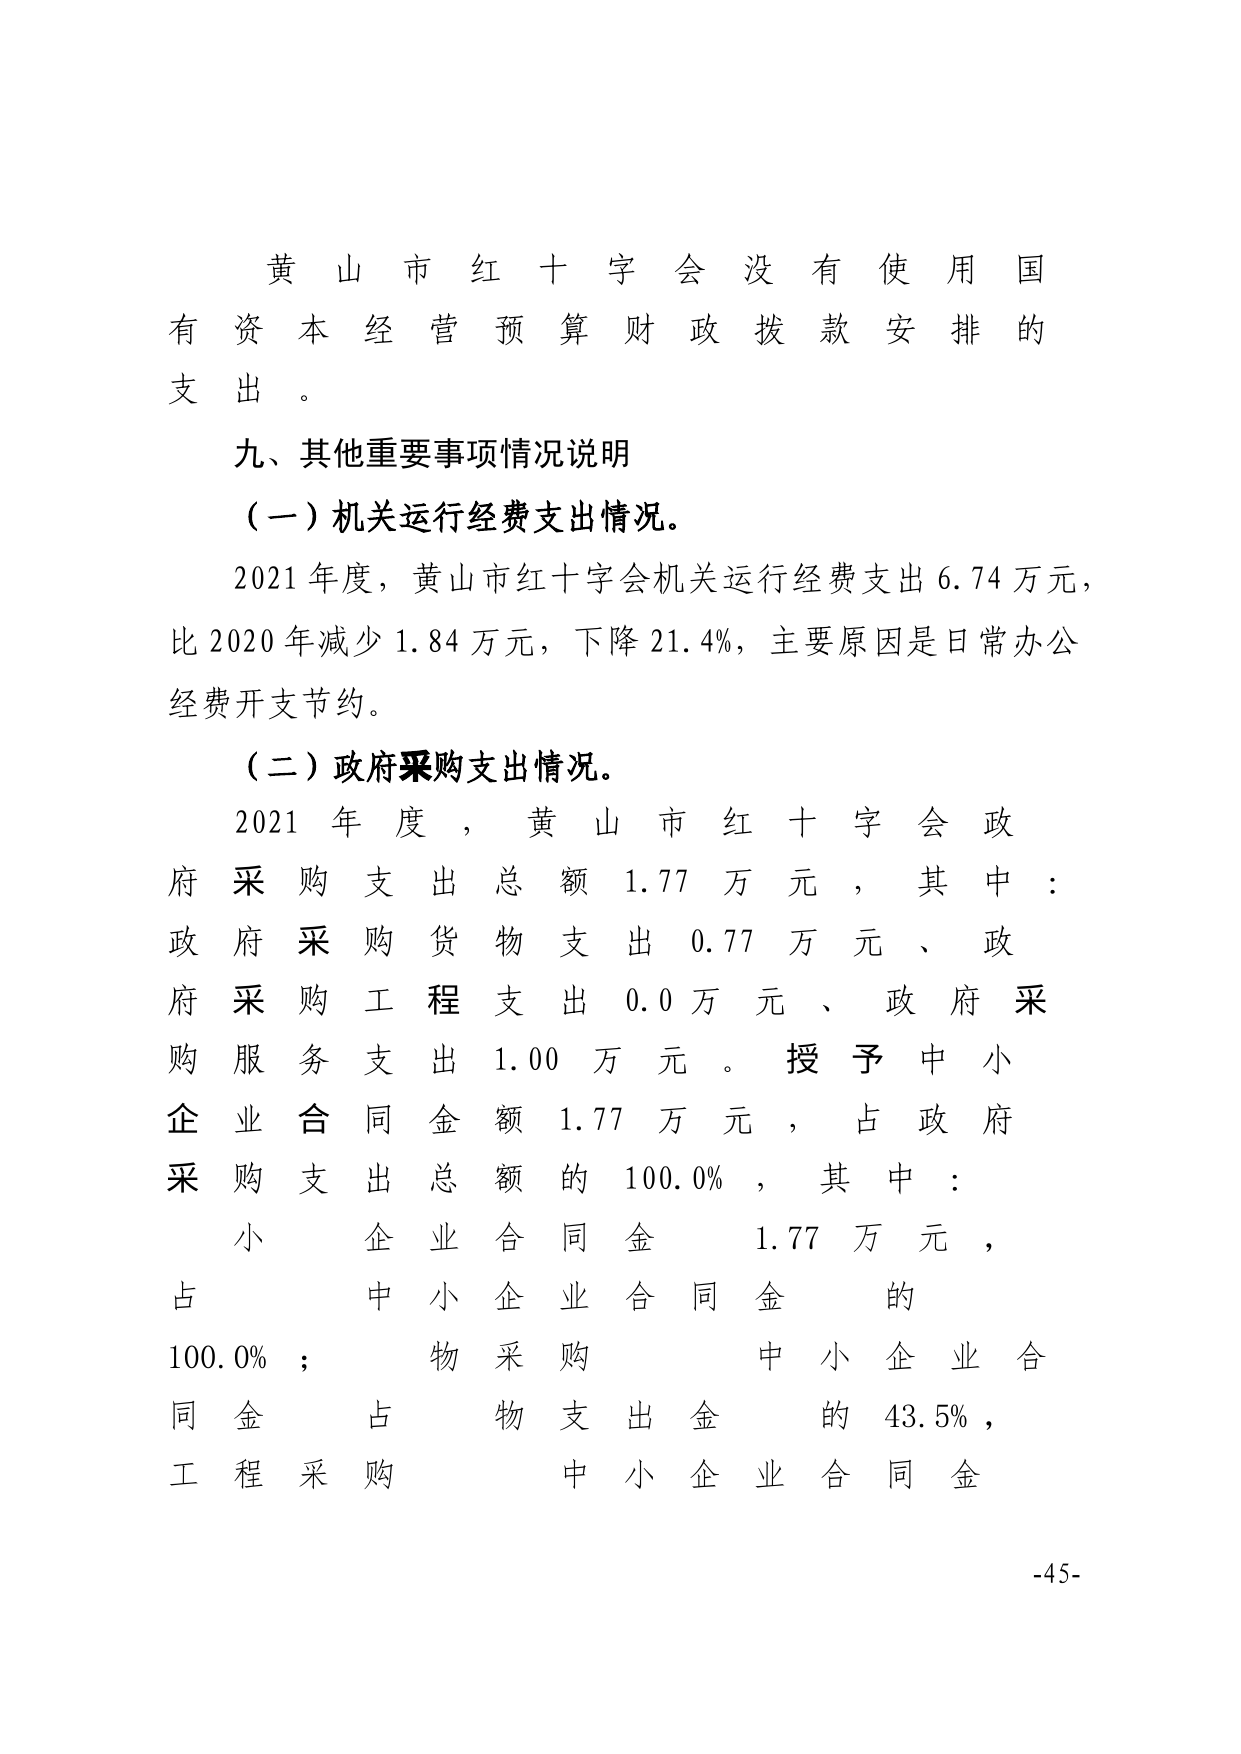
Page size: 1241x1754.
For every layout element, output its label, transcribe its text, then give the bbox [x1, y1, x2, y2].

text 九、其他重要事项情况说明 [167, 416, 1079, 478]
text 黄山市红十字会没有使用国有资本经营预算财政拨款安排的支出。 [167, 238, 1079, 416]
text 2021年度，黄山市红十字会机关运行经费支出6.74万元，比2020年减少1.84万元，下降21.4%，主要原因是日常办公经费开支节约。 [167, 541, 1079, 728]
text （二）政府采购支出情况。 [167, 728, 1079, 791]
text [167, 791, 1079, 1502]
text （一）机关运行经费支出情况。 [167, 478, 1079, 541]
